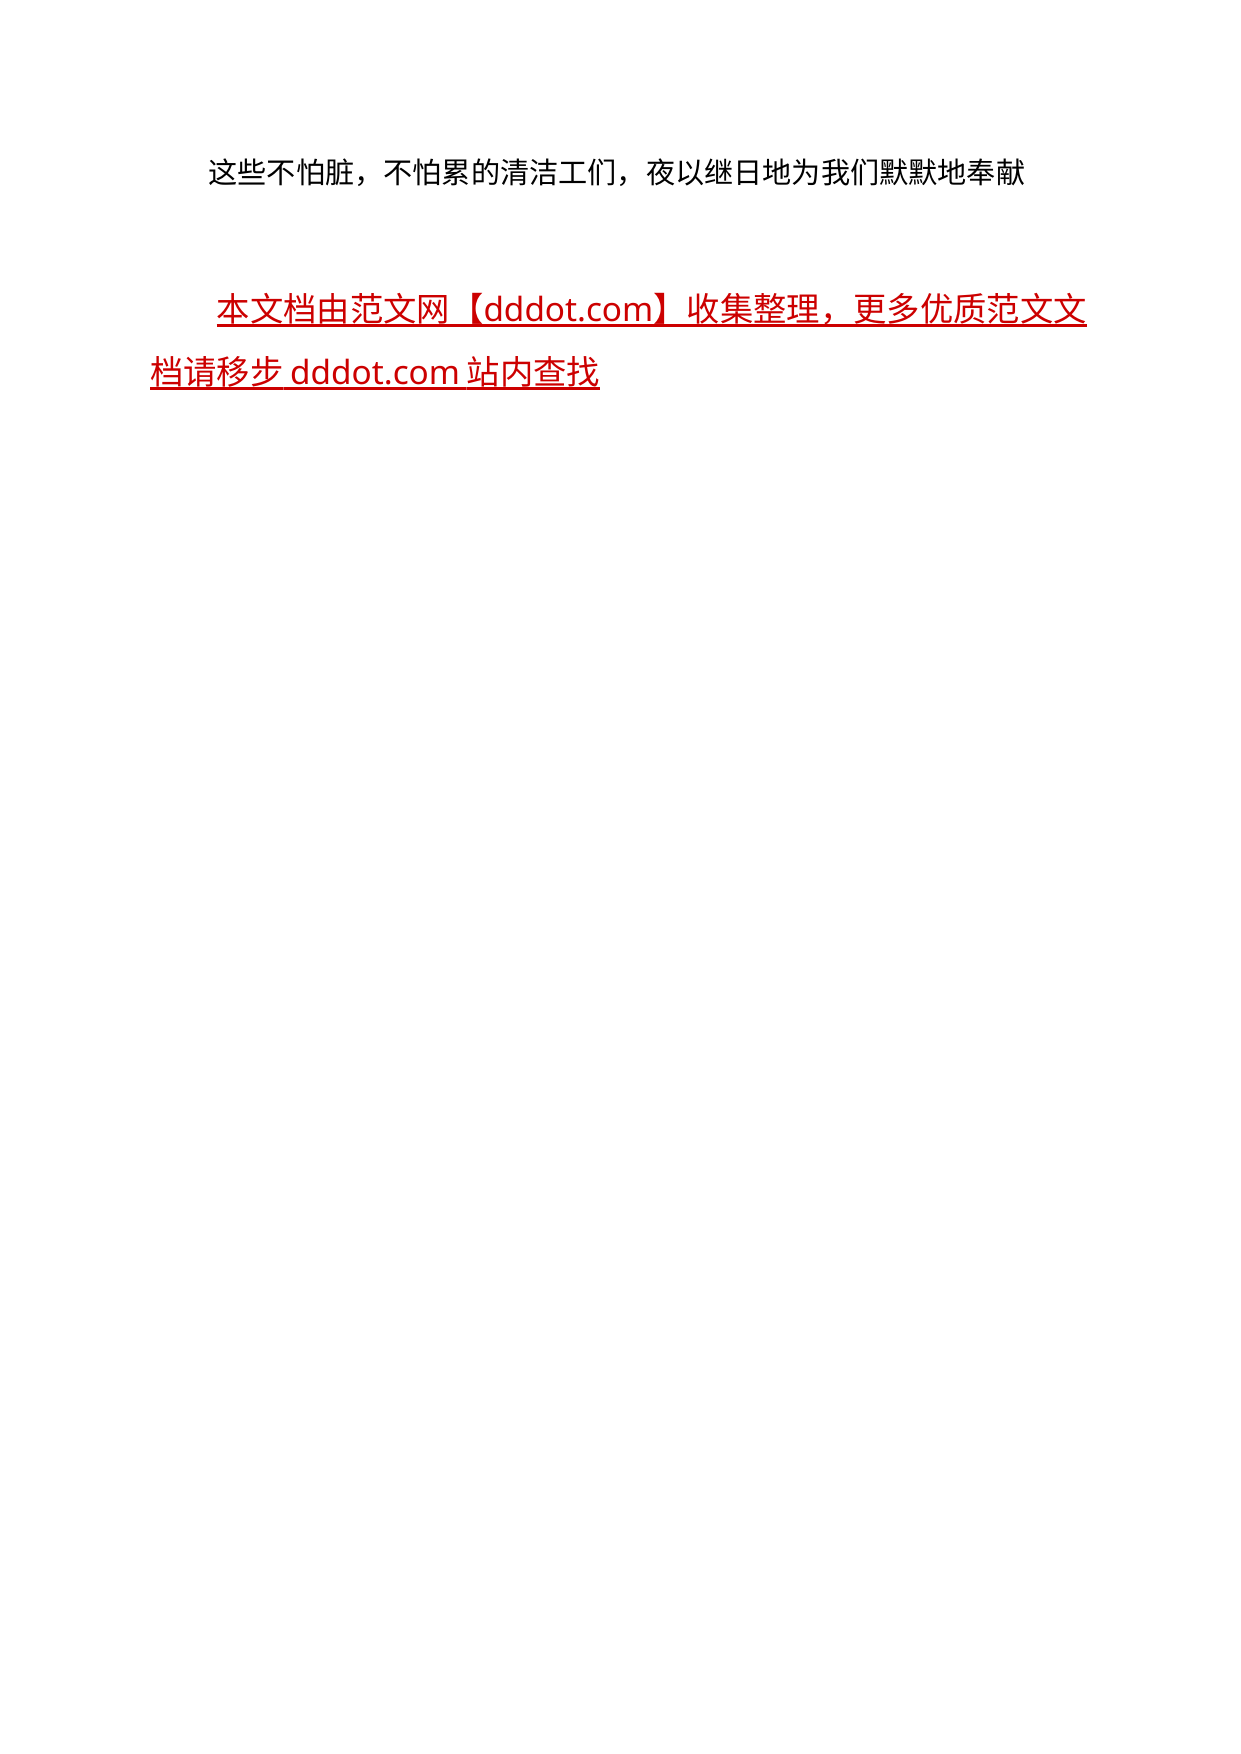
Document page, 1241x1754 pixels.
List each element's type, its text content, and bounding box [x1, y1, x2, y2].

text 这些不怕脏，不怕累的清洁工们，夜以继日地为我们默默地奉献 [150, 150, 1090, 192]
text 本文档由范文网【dddot.com】收集整理，更多优质范文文档请移步dddot.com站内查找 [150, 283, 1090, 394]
